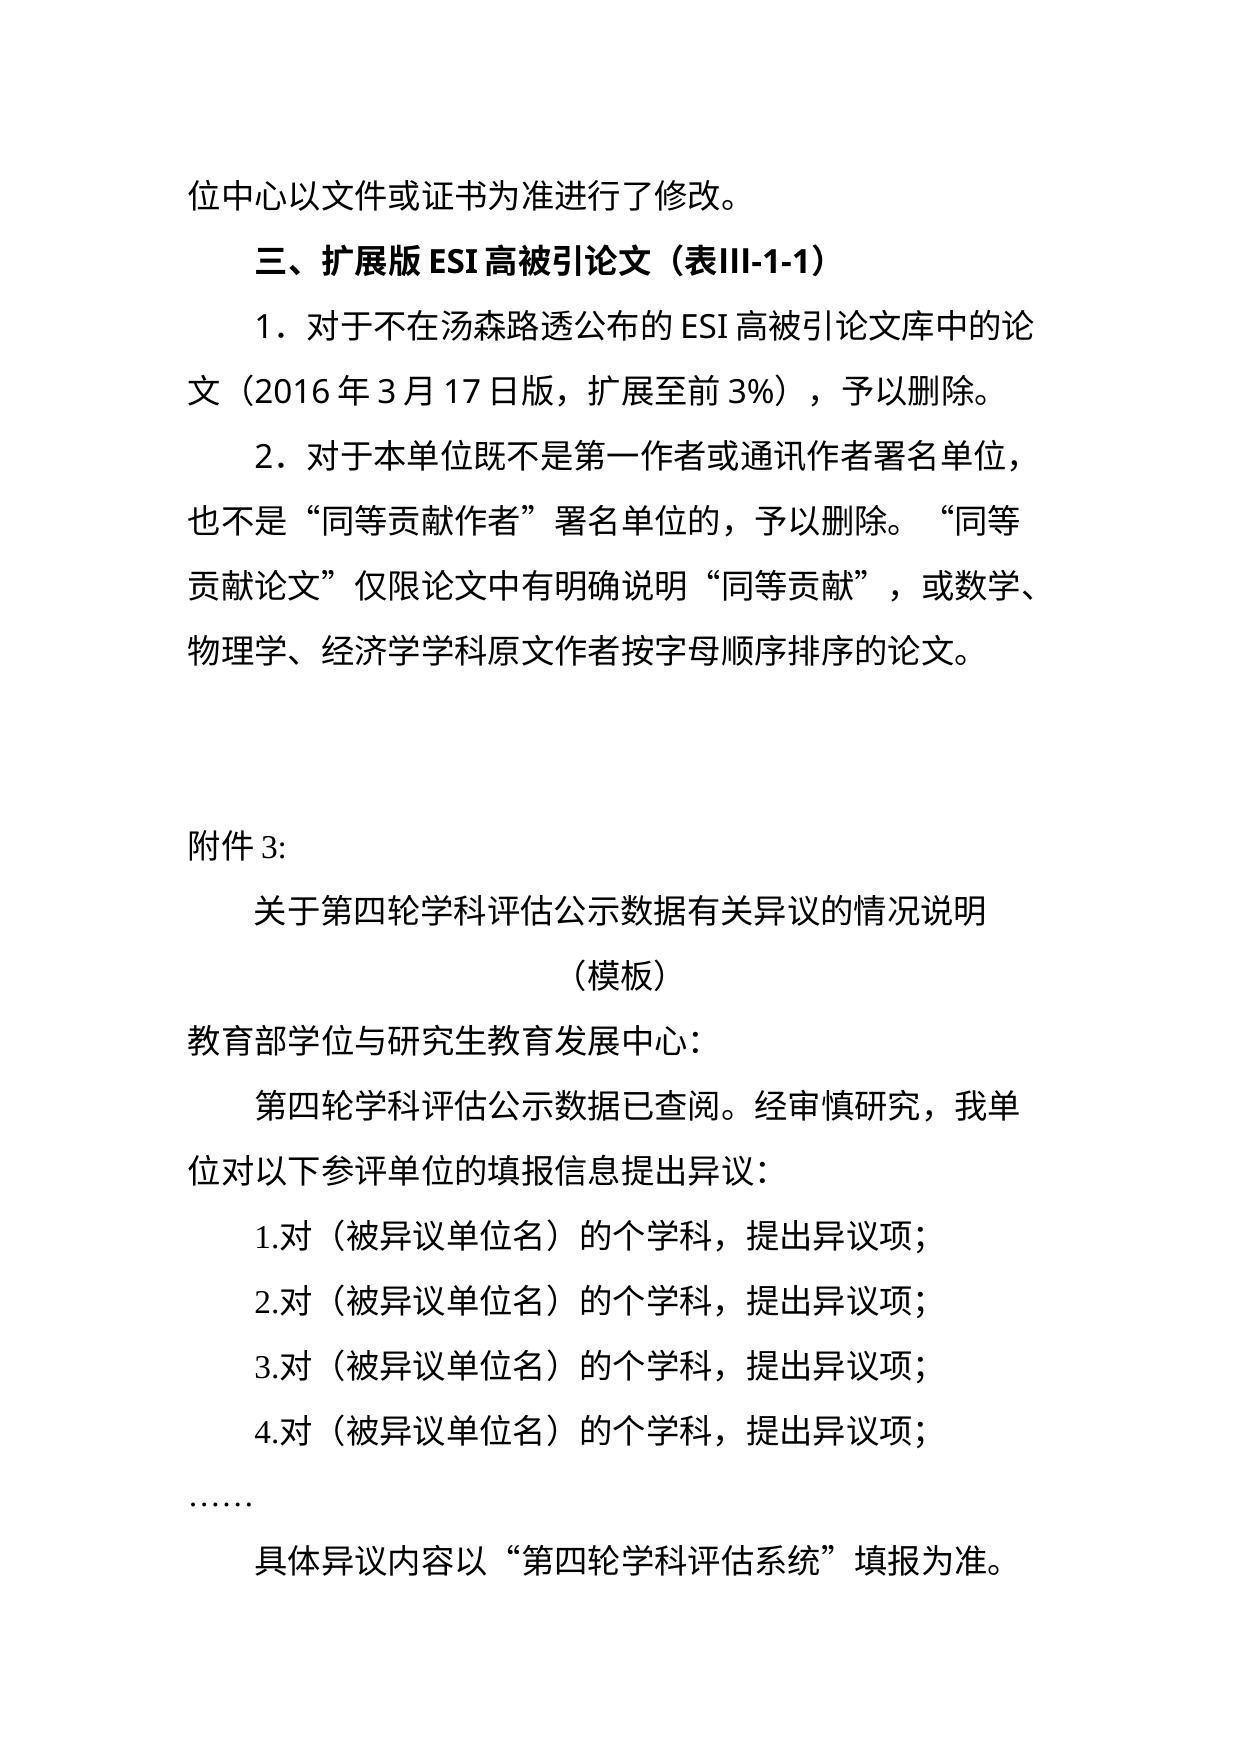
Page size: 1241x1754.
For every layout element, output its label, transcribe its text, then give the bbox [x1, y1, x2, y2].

text 2.对（被异议单位名）的个学科，提出异议项； [187, 1267, 1053, 1332]
text …… [187, 1462, 1053, 1527]
text 教育部学位与研究生教育发展中心： [187, 1007, 1053, 1072]
text 4.对（被异议单位名）的个学科，提出异议项； [187, 1397, 1053, 1462]
text 3.对（被异议单位名）的个学科，提出异议项； [187, 1332, 1053, 1397]
text 1.对（被异议单位名）的个学科，提出异议项； [187, 1202, 1053, 1267]
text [187, 162, 1053, 227]
text 附件3: [187, 812, 1053, 877]
text 三、扩展版ESI高被引论文（表Ⅲ-1-1） [187, 227, 1053, 292]
text 具体异议内容以“第四轮学科评估系统”填报为准。 [187, 1527, 1053, 1592]
text 第四轮学科评估公示数据已查阅。经审慎研究，我单位对以下参评单位的填报信息提出异议： [187, 1072, 1053, 1202]
text （模板） [187, 942, 1053, 1007]
text 1．对于不在汤森路透公布的ESI高被引论文库中的论文（2016年3月17日版，扩展至前3%），予以删除。 [187, 292, 1053, 422]
text 关于第四轮学科评估公示数据有关异议的情况说明 [187, 877, 1053, 942]
text 2．对于本单位既不是第一作者或通讯作者署名单位，也不是“同等贡献作者”署名单位的，予以删除。“同等贡献论文”仅限论文中有明确说明“同等贡献”，或数学、物理学、经济学学科原文作者按字母顺序排序的论文。 [187, 422, 1053, 682]
